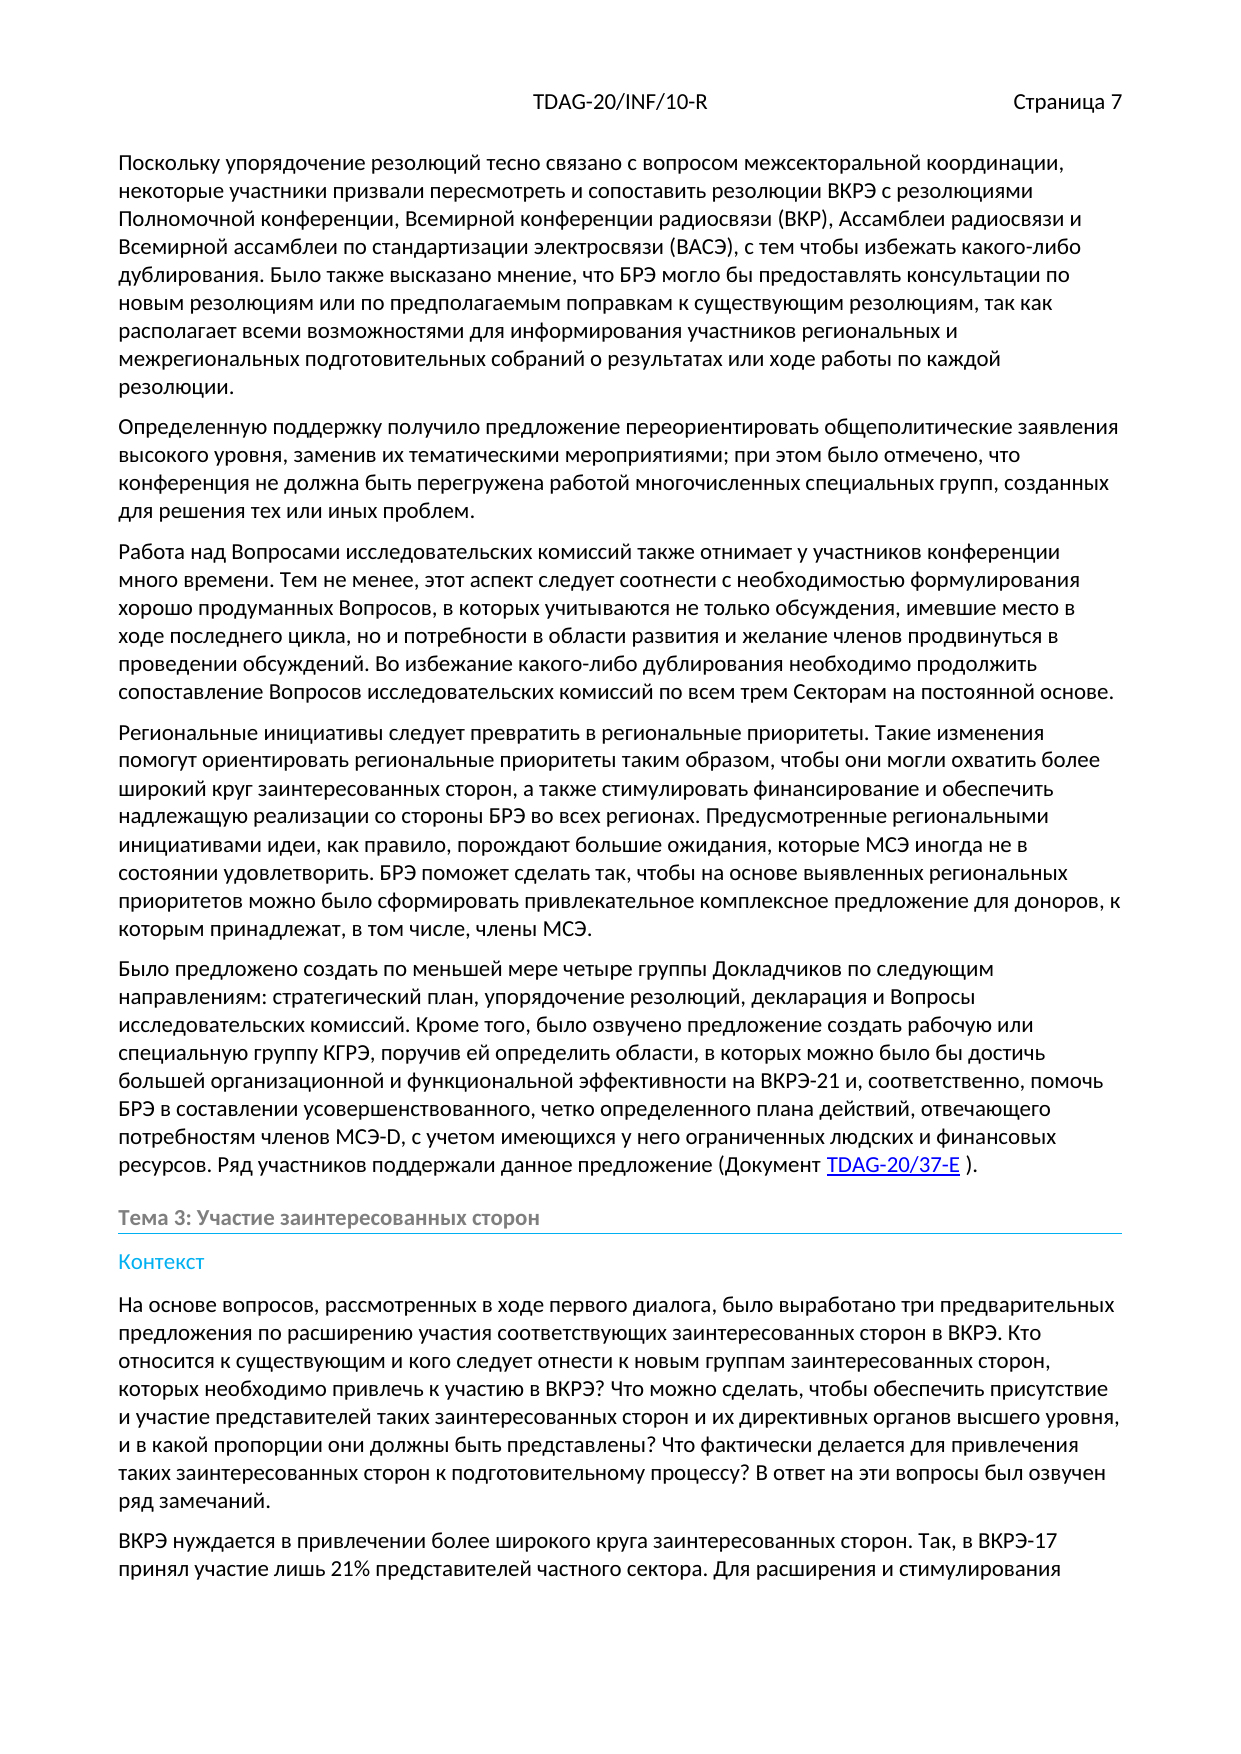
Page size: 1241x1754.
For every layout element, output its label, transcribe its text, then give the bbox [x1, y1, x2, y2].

text Региональные инициативы следует превратить в региональные приоритеты. Такие изменения помогут ориентировать региональные приоритеты таким образом, чтобы они могли охватить более широкий круг заинтересованных сторон, а также стимулировать финансирование и обеспечить надлежащую реализации со стороны БРЭ во всех регионах. Предусмотренные региональными инициативами идеи, как правило, порождают большие ожидания, которые МСЭ иногда не в состоянии удовлетворить. БРЭ поможет сделать так, чтобы на основе выявленных региональных приоритетов можно было сформировать привлекательное комплексное предложение для доноров, к которым принадлежат, в том числе, члены МСЭ. [118, 718, 1122, 942]
text Тема 3: Участие заинтересованных сторон [118, 1203, 1122, 1233]
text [118, 1526, 1122, 1582]
text Поскольку упорядочение резолюций тесно связано с вопросом межсекторальной координации, некоторые участники призвали пересмотреть и сопоставить резолюции ВКРЭ с резолюциями Полномочной конференции, Всемирной конференции радиосвязи (ВКР), Ассамблеи радиосвязи и Всемирной ассамблеи по стандартизации электросвязи (ВАСЭ), с тем чтобы избежать какого-либо дублирования. Было также высказано мнение, что БРЭ могло бы предоставлять консультации по новым резолюциям или по предполагаемым поправкам к существующим резолюциям, так как располагает всеми возможностями для информирования участников региональных и межрегиональных подготовительных собраний о результатах или ходе работы по каждой резолюции. [118, 148, 1122, 400]
text Определенную поддержку получило предложение переориентировать общеполитические заявления высокого уровня, заменив их тематическими мероприятиями; при этом было отмечено, что конференция не должна быть перегружена работой многочисленных специальных групп, созданных для решения тех или иных проблем. [118, 412, 1122, 524]
text Было предложено создать по меньшей мере четыре группы Докладчиков по следующим направлениям: стратегический план, упорядочение резолюций, декларация и Вопросы исследовательских комиссий. Кроме того, было озвучено предложение создать рабочую или специальную группу КГРЭ, поручив ей определить области, в которых можно было бы достичь большей организационной и функциональной эффективности на ВКРЭ-21 и, соответственно, помочь БРЭ в составлении усовершенствованного, четко определенного плана действий, отвечающего потребностям членов МСЭ-D, с учетом имеющихся у него ограниченных людских и финансовых ресурсов. Ряд участников поддержали данное предложение (Документ TDAG-20/37-E ). [118, 954, 1122, 1178]
text Работа над Вопросами исследовательских комиссий также отнимает у участников конференции много времени. Тем не менее, этот аспект следует соотнести с необходимостью формулирования хорошо продуманных Вопросов, в которых учитываются не только обсуждения, имевшие место в ходе последнего цикла, но и потребности в области развития и желание членов продвинуться в проведении обсуждений. Во избежание какого-либо дублирования необходимо продолжить сопоставление Вопросов исследовательских комиссий по всем трем Секторам на постоянной основе. [118, 537, 1122, 705]
text На основе вопросов, рассмотренных в ходе первого диалога, было выработано три предварительных предложения по расширению участия соответствующих заинтересованных сторон в ВКРЭ. Кто относится к существующим и кого следует отнести к новым группам заинтересованных сторон, которых необходимо привлечь к участию в ВКРЭ? Что можно сделать, чтобы обеспечить присутствие и участие представителей таких заинтересованных сторон и их директивных органов высшего уровня, и в какой пропорции они должны быть представлены? Что фактически делается для привлечения таких заинтересованных сторон к подготовительному процессу? В ответ на эти вопросы был озвучен ряд замечаний. [118, 1290, 1122, 1514]
text Контекст [118, 1247, 1122, 1275]
